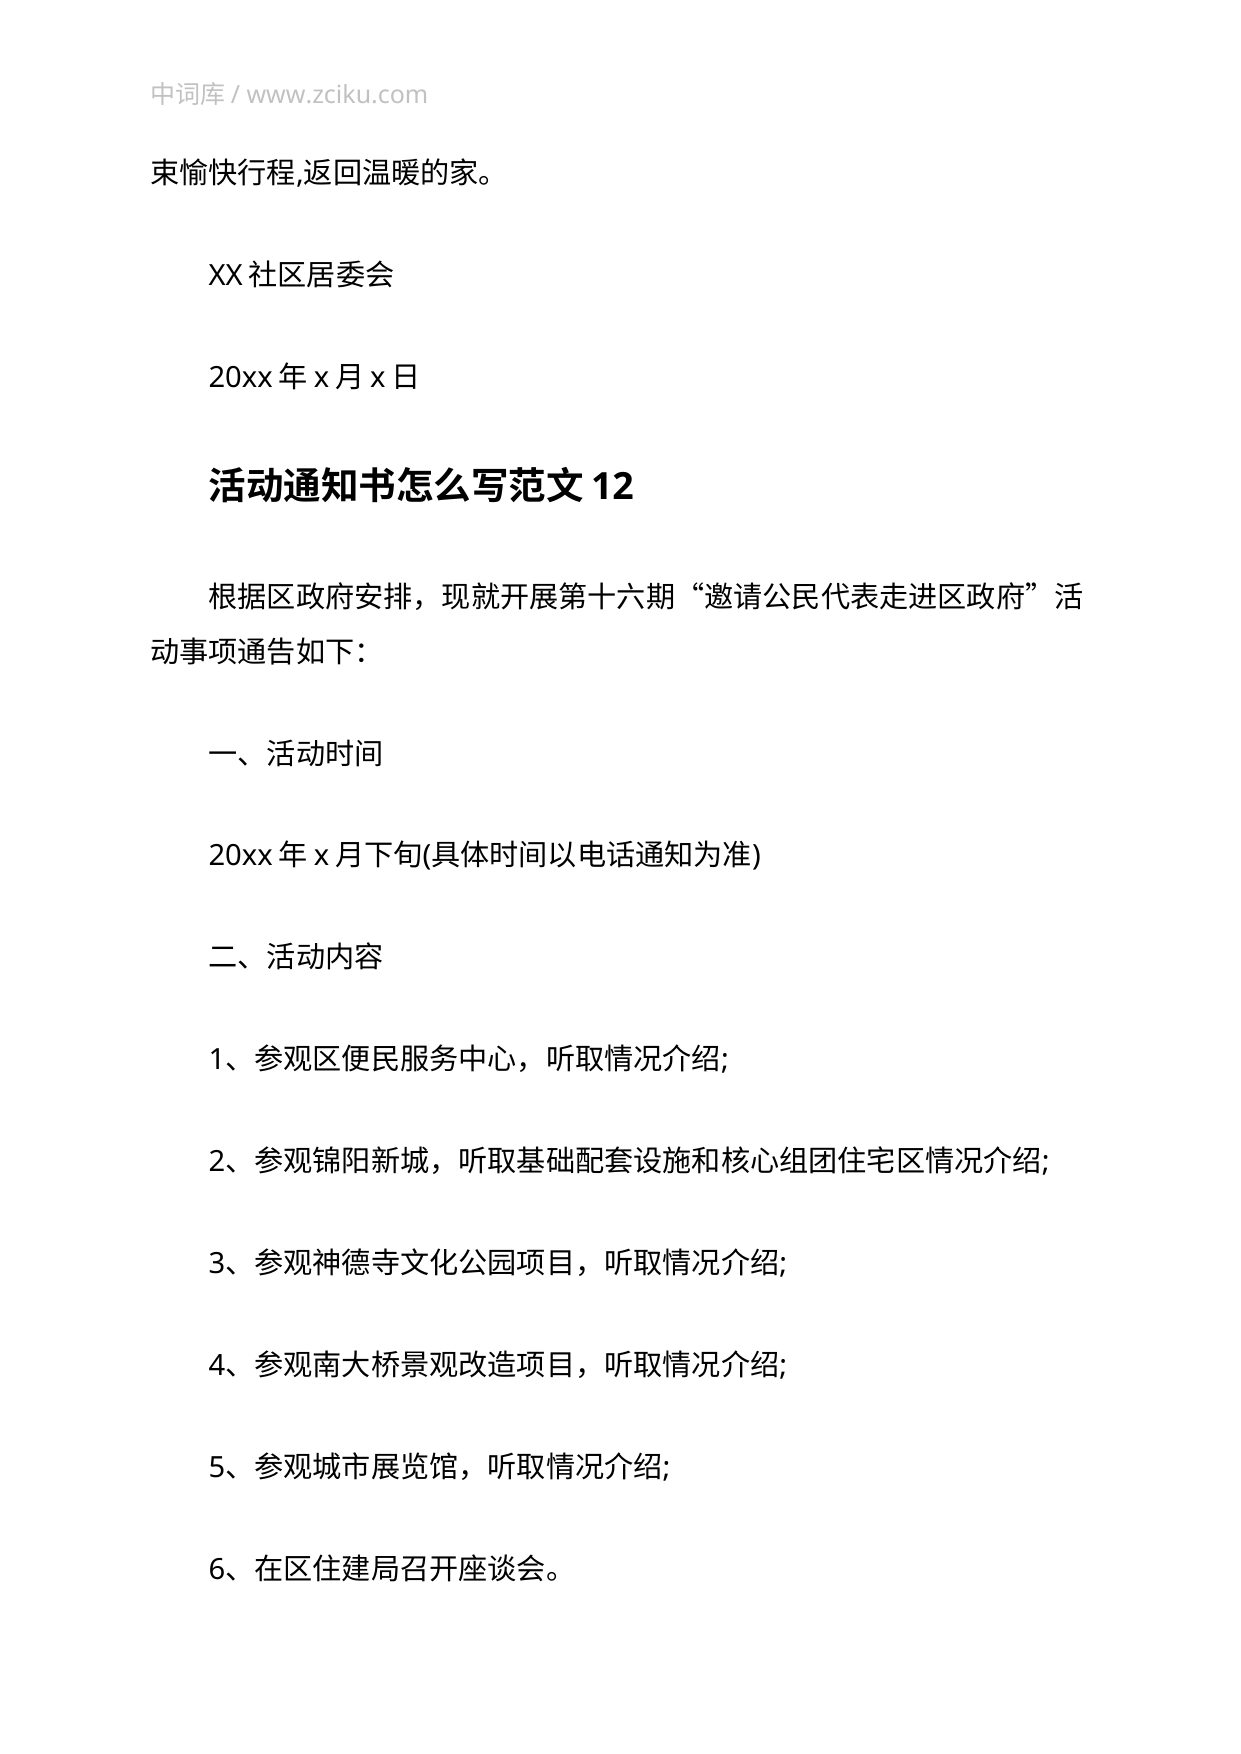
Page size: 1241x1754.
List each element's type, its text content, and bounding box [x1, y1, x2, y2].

text 6、在区住建局召开座谈会。 [150, 1546, 1090, 1588]
text 4、参观南大桥景观改造项目，听取情况介绍; [150, 1342, 1090, 1384]
text 根据区政府安排，现就开展第十六期“邀请公民代表走进区政府”活动事项通告如下： [150, 573, 1090, 671]
text XX社区居委会 [150, 252, 1090, 294]
text 3、参观神德寺文化公园项目，听取情况介绍; [150, 1240, 1090, 1282]
text 5、参观城市展览馆，听取情况介绍; [150, 1444, 1090, 1486]
text 20xx年x月x日 [150, 354, 1090, 396]
text 一、活动时间 [150, 730, 1090, 772]
text 二、活动内容 [150, 934, 1090, 976]
text 活动通知书怎么写范文12 [150, 456, 1090, 510]
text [150, 150, 1090, 192]
text 2、参观锦阳新城，听取基础配套设施和核心组团住宅区情况介绍; [150, 1138, 1090, 1180]
text 20xx年x月下旬(具体时间以电话通知为准) [150, 832, 1090, 874]
text 1、参观区便民服务中心，听取情况介绍; [150, 1036, 1090, 1078]
